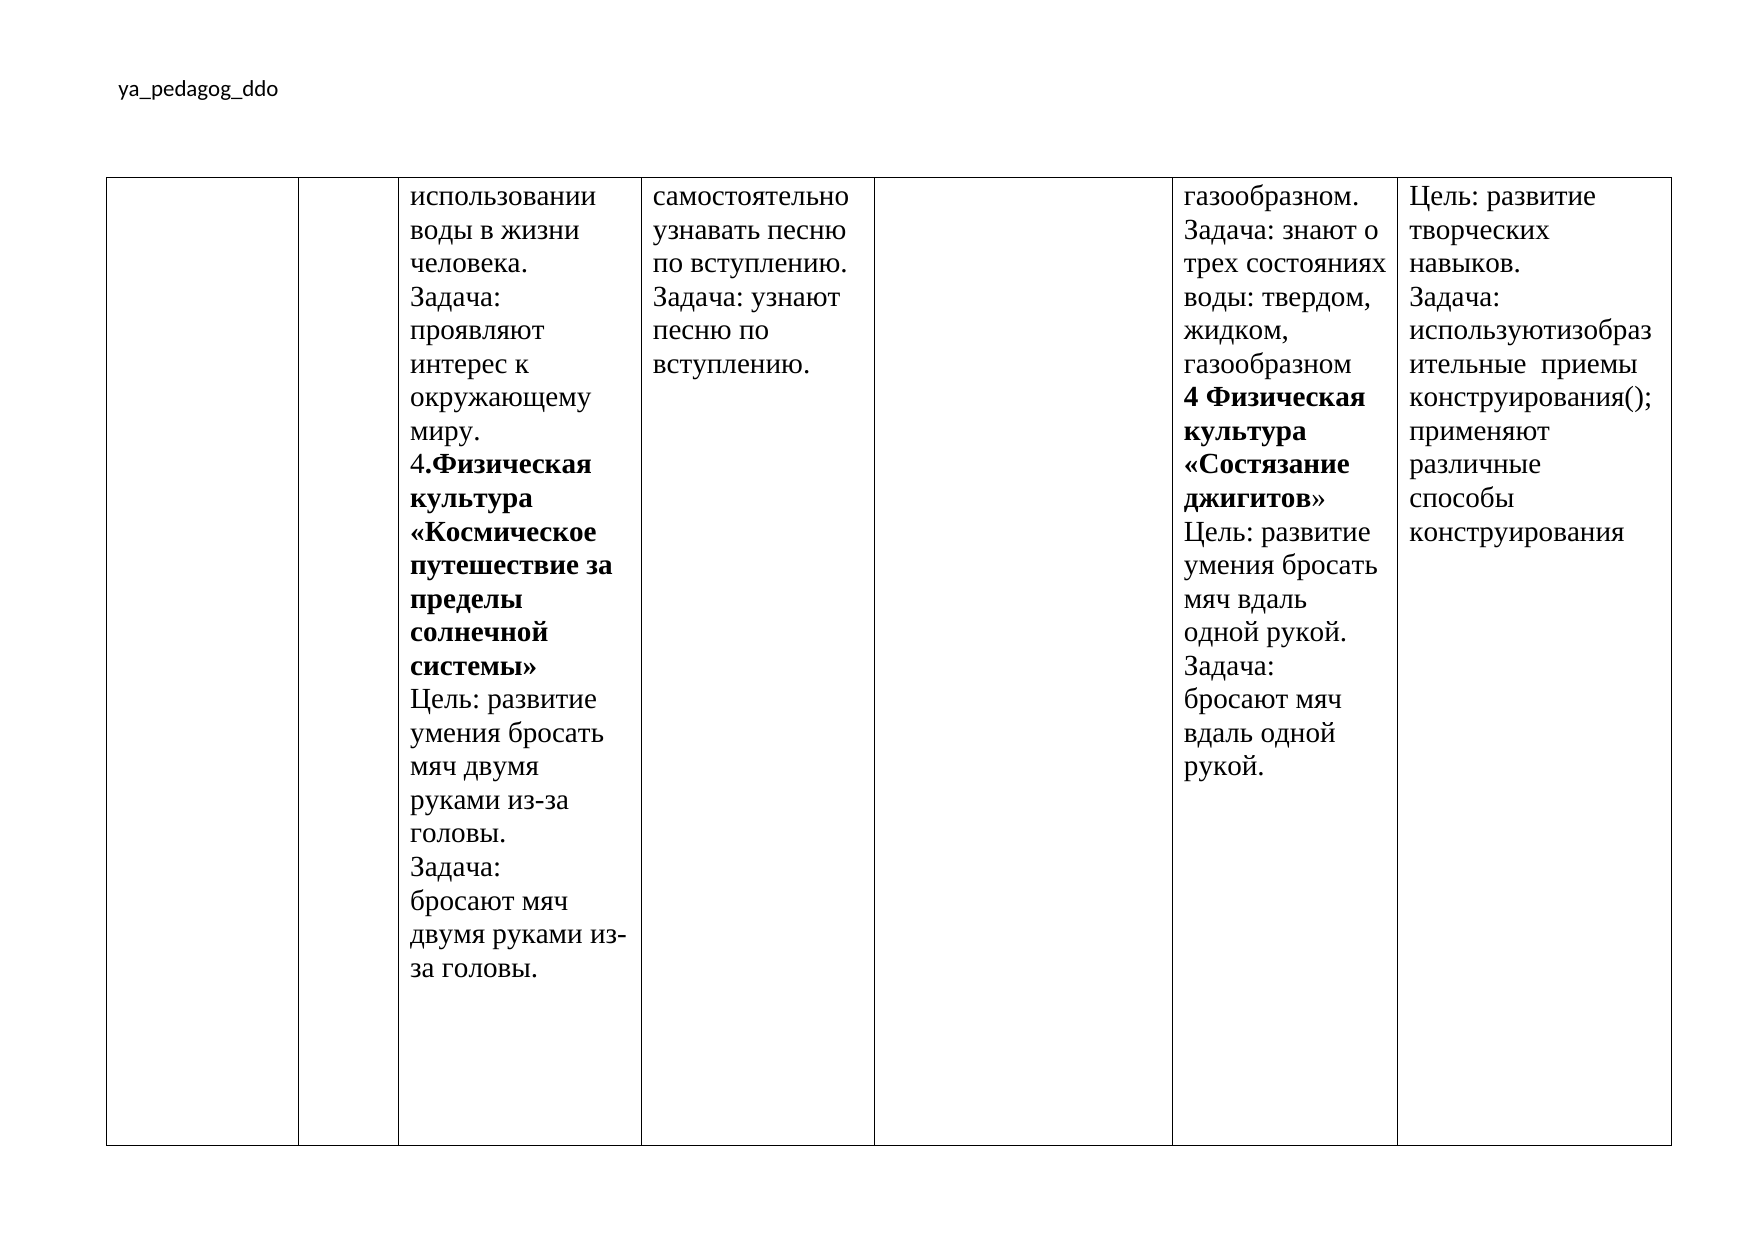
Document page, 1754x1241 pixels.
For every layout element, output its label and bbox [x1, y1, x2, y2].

table_cell [1173, 178, 1397, 1145]
table_cell [642, 178, 874, 1145]
table_cell [107, 178, 298, 1145]
table_cell [299, 178, 398, 1145]
table_cell [1398, 178, 1671, 1145]
table_cell [875, 178, 1172, 1145]
table_cell [399, 178, 641, 1145]
